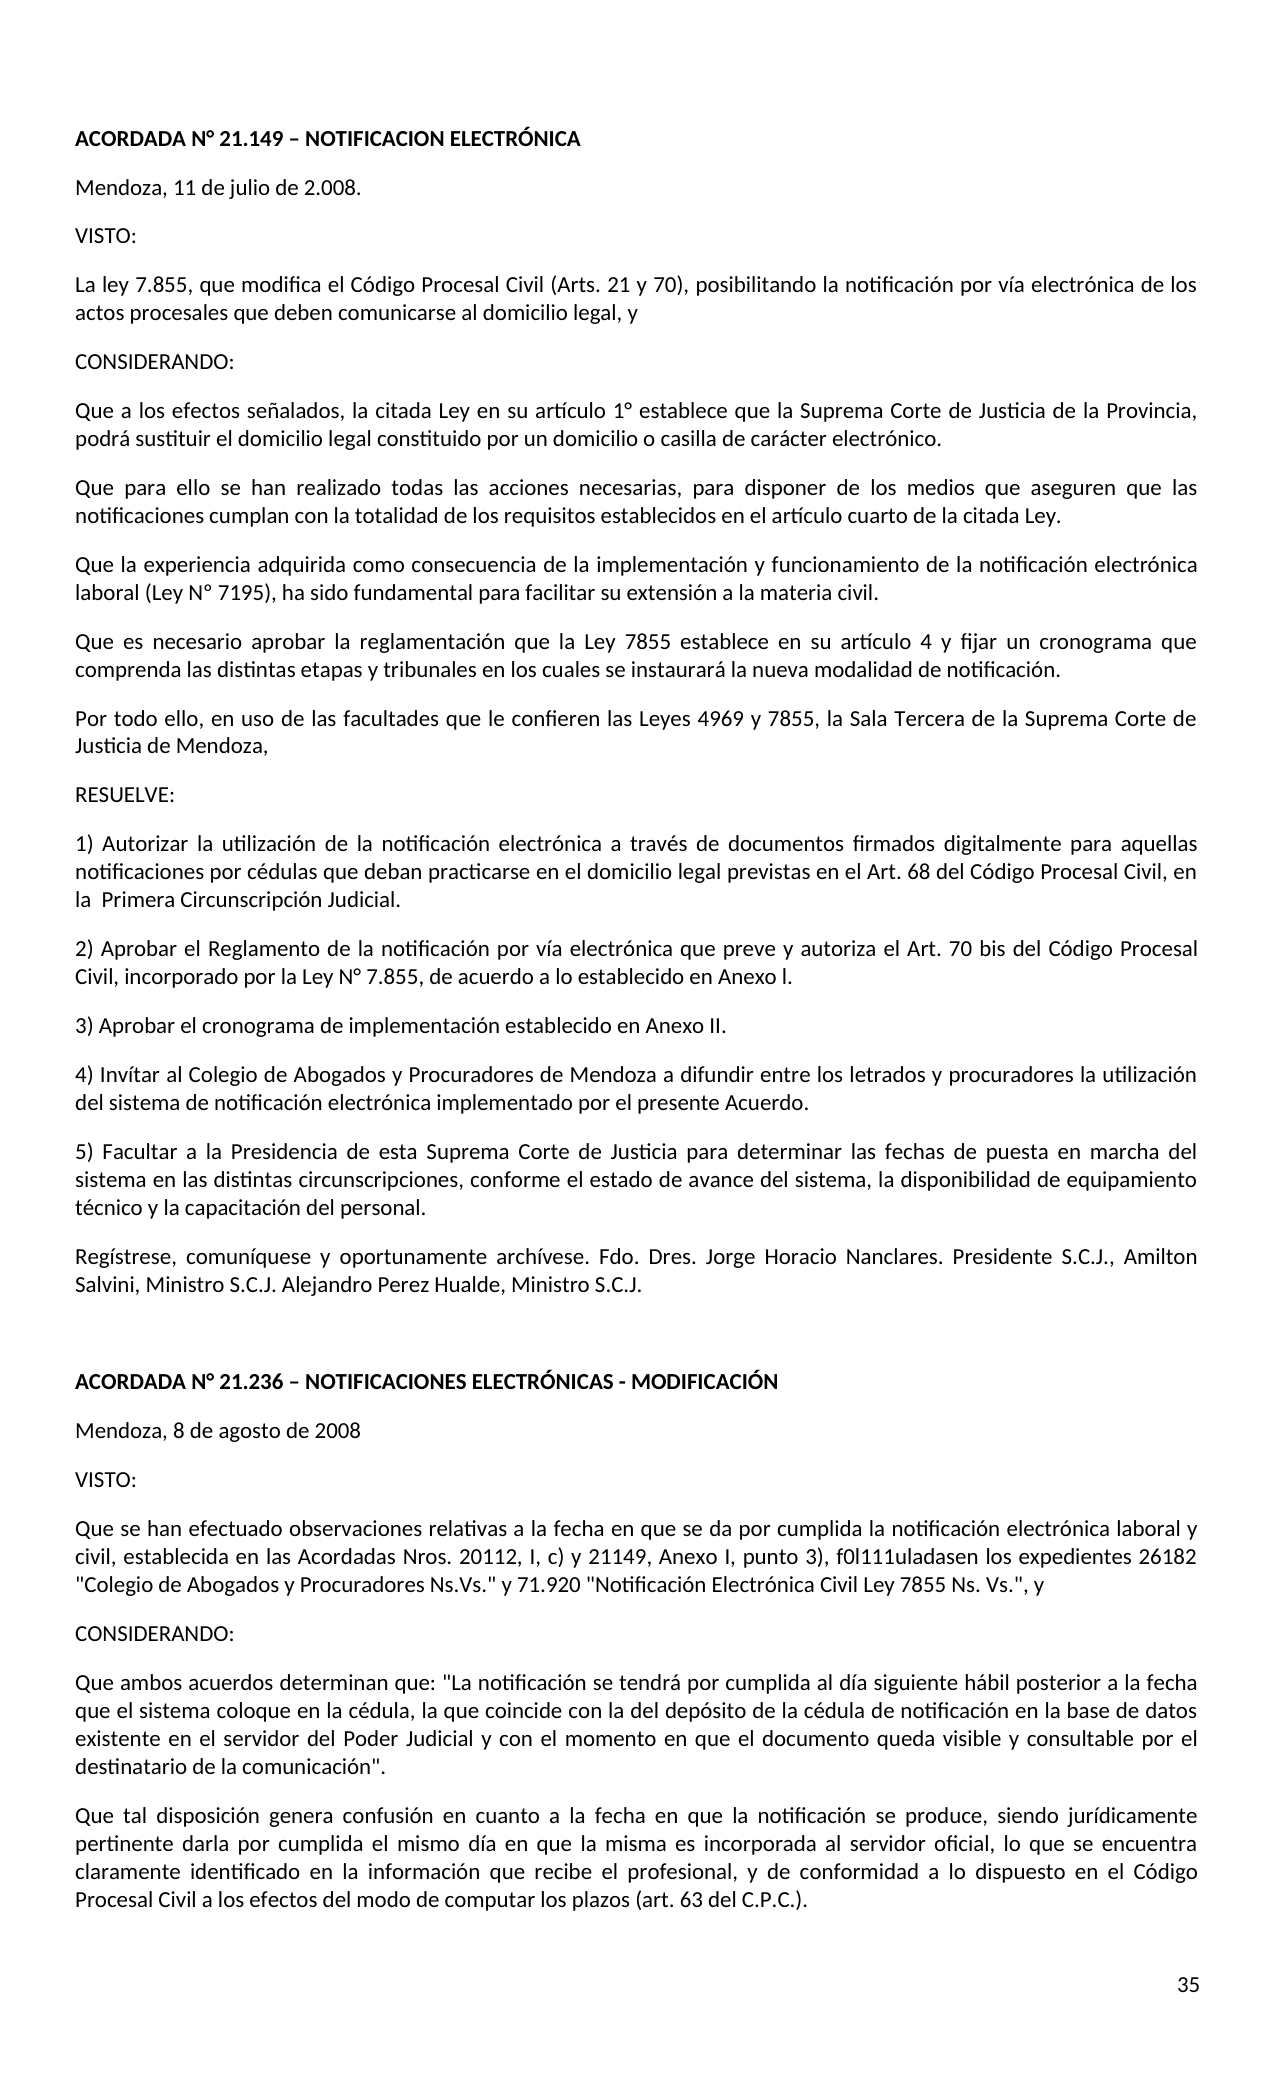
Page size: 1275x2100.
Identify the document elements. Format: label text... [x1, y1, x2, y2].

text Mendoza, 11 de julio de 2.008. [75, 173, 1200, 201]
text Que tal disposición genera confusión en cuanto a la fecha en que la notificación se produce, siendo jurídicamente pertinente darla por cumplida el mismo día en que la misma es incorporada al servidor oficial, lo que se encuentra claramente identificado en la información que recibe el profesional, y de conformidad a lo dispuesto en el Código Procesal Civil a los efectos del modo de computar los plazos (art. 63 del C.P.C.). [75, 1801, 1200, 1913]
text Que la experiencia adquirida como consecuencia de la implementación y funcionamiento de la notificación electrónica laboral (Ley Nº 7195), ha sido fundamental para facilitar su extensión a la materia civil. [75, 550, 1200, 606]
text Que se han efectuado observaciones relativas a la fecha en que se da por cumplida la notificación electrónica laboral y civil, establecida en las Acordadas Nros. 20112, I, c) y 21149, Anexo I, punto 3), f0l111uladasen los expedientes 26182 "Colegio de Abogados y Procuradores Ns.Vs." y 71.920 "Notificación Electrónica Civil Ley 7855 Ns. Vs.", y [75, 1514, 1200, 1598]
text CONSIDERANDO: [75, 1619, 1200, 1647]
text Que a los efectos señalados, la citada Ley en su artículo 1° establece que la Suprema Corte de Justicia de la Provincia, podrá sustituir el domicilio legal constituido por un domicilio o casilla de carácter electrónico. [75, 396, 1200, 452]
text 2) Aprobar el Reglamento de la notificación por vía electrónica que preve y autoriza el Art. 70 bis del Código Procesal Civil, incorporado por la Ley N° 7.855, de acuerdo a lo establecido en Anexo l. [75, 934, 1200, 990]
text La ley 7.855, que modifica el Código Procesal Civil (Arts. 21 y 70), posibilitando la notificación por vía electrónica de los actos procesales que deben comunicarse al domicilio legal, y [75, 270, 1200, 326]
text VISTO: [75, 1465, 1200, 1493]
text Regístrese, comuníquese y oportunamente archívese. Fdo. Dres. Jorge Horacio Nanclares. Presidente S.C.J., Amilton Salvini, Ministro S.C.J. Alejandro Perez Hualde, Ministro S.C.J. [75, 1242, 1200, 1298]
text 4) Invítar al Colegio de Abogados y Procuradores de Mendoza a difundir entre los letrados y procuradores la utilización del sistema de notificación electrónica implementado por el presente Acuerdo. [75, 1060, 1200, 1116]
text RESUELVE: [75, 781, 1200, 808]
text VISTO: [75, 222, 1200, 249]
text Que ambos acuerdos determinan que: "La notificación se tendrá por cumplida al día siguiente hábil posterior a la fecha que el sistema coloque en la cédula, la que coincide con la del depósito de la cédula de notificación en la base de datos existente en el servidor del Poder Judicial y con el momento en que el documento queda visible y consultable por el destinatario de la comunicación". [75, 1668, 1200, 1780]
text CONSIDERANDO: [75, 347, 1200, 375]
text 5) Facultar a la Presidencia de esta Suprema Corte de Justicia para determinar las fechas de puesta en marcha del sistema en las distintas circunscripciones, conforme el estado de avance del sistema, la disponibilidad de equipamiento técnico y la capacitación del personal. [75, 1137, 1200, 1221]
text 3) Aprobar el cronograma de implementación establecido en Anexo II. [75, 1011, 1200, 1039]
text Por todo ello, en uso de las facultades que le confieren las Leyes 4969 y 7855, la Sala Tercera de la Suprema Corte de Justicia de Mendoza, [75, 704, 1200, 760]
text Que es necesario aprobar la reglamentación que la Ley 7855 establece en su artículo 4 y fijar un cronograma que comprenda las distintas etapas y tribunales en los cuales se instaurará la nueva modalidad de notificación. [75, 627, 1200, 683]
text Mendoza, 8 de agosto de 2008 [75, 1416, 1200, 1444]
text Que para ello se han realizado todas las acciones necesarias, para disponer de los medios que aseguren que las notificaciones cumplan con la totalidad de los requisitos establecidos en el artículo cuarto de la citada Ley. [75, 473, 1200, 529]
text 1) Autorizar la utilización de la notificación electrónica a través de documentos firmados digitalmente para aquellas notificaciones por cédulas que deban practicarse en el domicilio legal previstas en el Art. 68 del Código Procesal Civil, en la Primera Circunscripción Judicial. [75, 829, 1200, 913]
text ACORDADA N° 21.236 – NOTIFICACIONES ELECTRÓNICAS - MODIFICACIÓN [75, 1367, 1200, 1396]
text ACORDADA N° 21.149 – NOTIFICACION ELECTRÓNICA [75, 124, 1200, 152]
